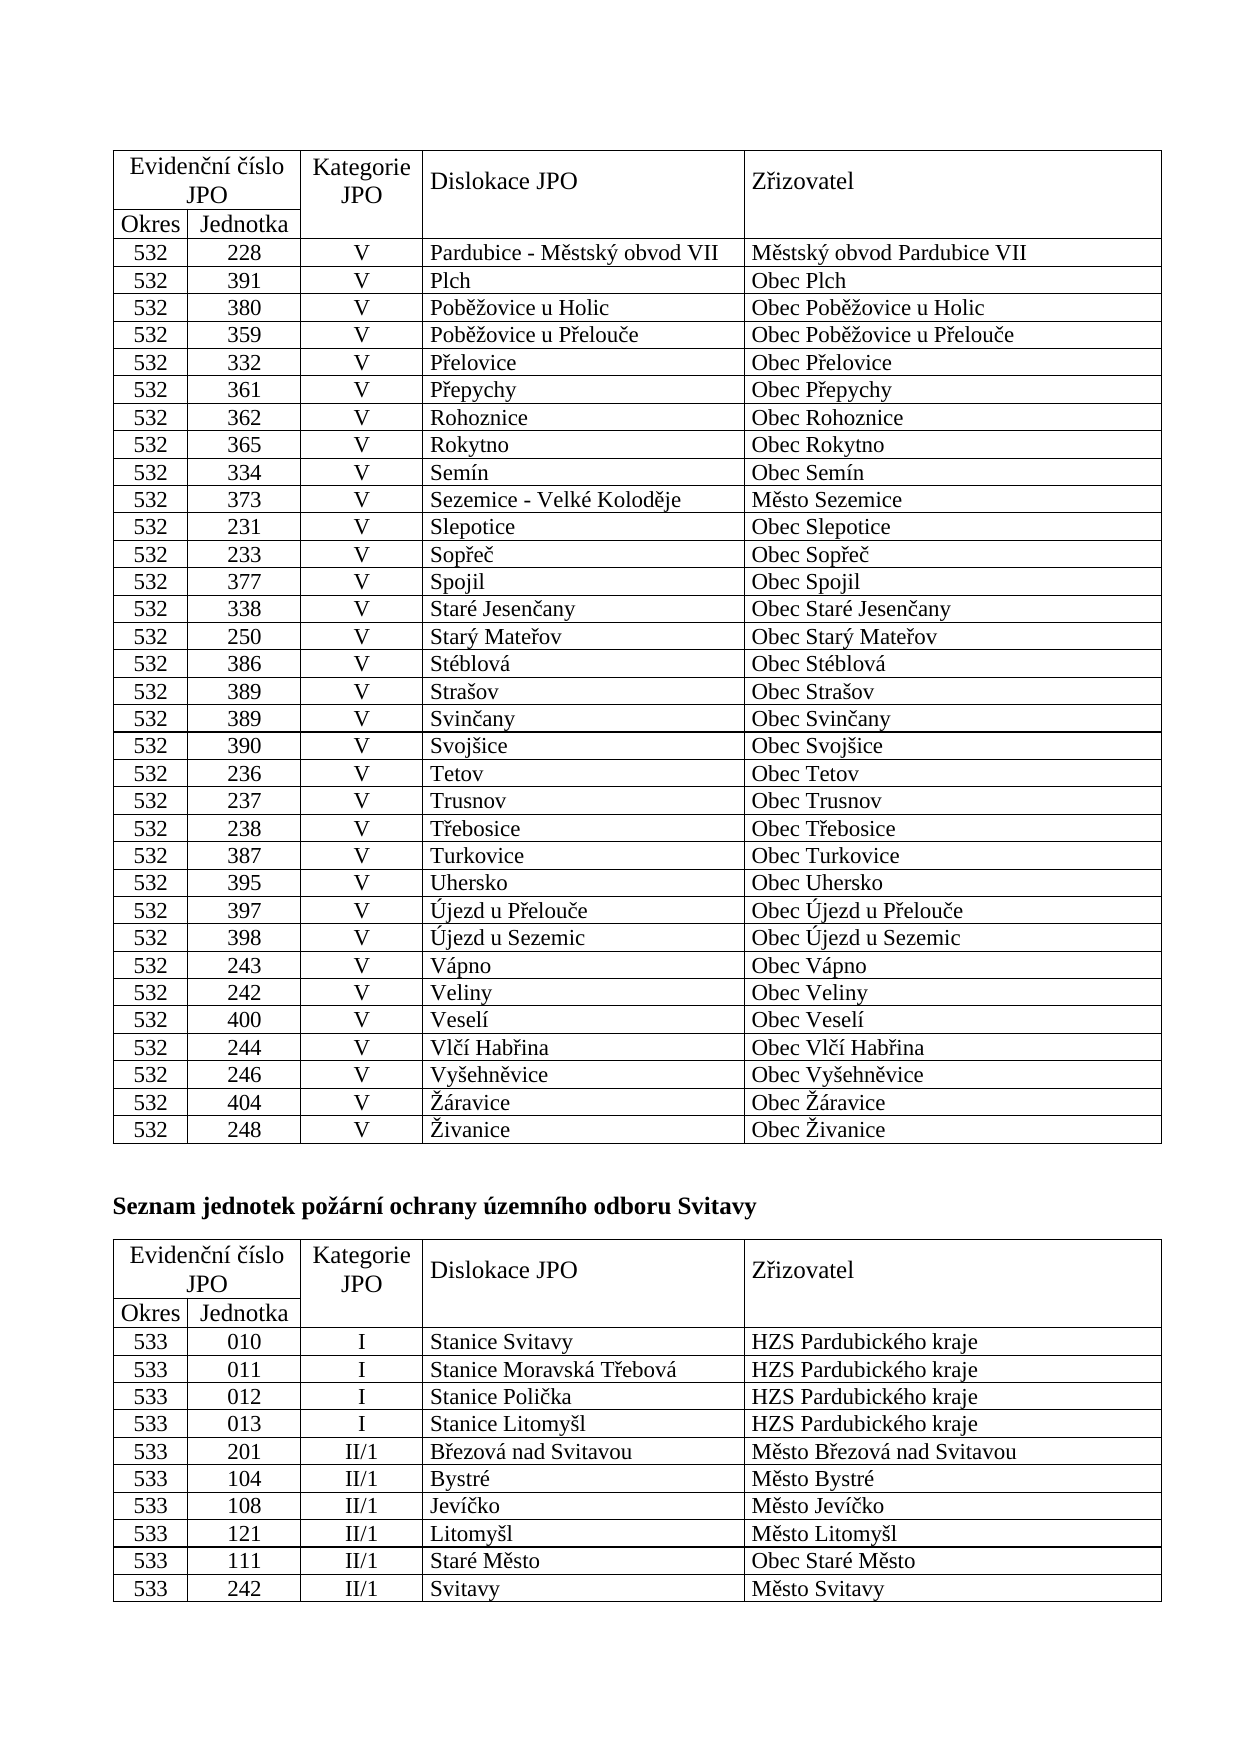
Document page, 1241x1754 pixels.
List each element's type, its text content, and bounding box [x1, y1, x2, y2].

table_cell Slepotice [423, 513, 744, 540]
table_cell 332 [188, 349, 300, 375]
table_header Evidenční číslo JPO [114, 1240, 300, 1297]
table_header Kategorie JPO [301, 1240, 422, 1327]
table_cell 533 [114, 1548, 187, 1574]
table_cell Březová nad Svitavou [423, 1438, 744, 1464]
table_cell Trusnov [423, 787, 744, 814]
table_cell 386 [188, 650, 300, 677]
table_cell 533 [114, 1493, 187, 1519]
table_cell Žáravice [423, 1089, 744, 1115]
table_header Zřizovatel [745, 151, 1161, 238]
table_cell 238 [188, 815, 300, 841]
table_cell 243 [188, 952, 300, 978]
table_cell 533 [114, 1328, 187, 1354]
table_cell Veselí [423, 1006, 744, 1033]
table_cell Obec Újezd u Sezemic [745, 924, 1161, 951]
table_cell I [301, 1356, 422, 1382]
table_cell Obec Uhersko [745, 870, 1161, 896]
table_cell 532 [114, 1116, 187, 1142]
table_cell Strašov [423, 678, 744, 704]
table_cell HZS Pardubického kraje [745, 1383, 1161, 1409]
table_cell Obec Vápno [745, 952, 1161, 978]
table_cell Obec Trusnov [745, 787, 1161, 814]
table_cell Obec Slepotice [745, 513, 1161, 540]
table_cell V [301, 870, 422, 896]
table_cell 248 [188, 1116, 300, 1142]
table_cell 233 [188, 541, 300, 567]
table_cell Živanice [423, 1116, 744, 1142]
table_cell Obec Stéblová [745, 650, 1161, 677]
table_cell Obec Poběžovice u Holic [745, 294, 1161, 321]
table_cell Město Březová nad Svitavou [745, 1438, 1161, 1464]
table_cell V [301, 897, 422, 923]
table_cell Stanice Litomyšl [423, 1410, 744, 1437]
table_header Evidenční číslo JPO [114, 151, 300, 208]
table_cell 400 [188, 1006, 300, 1033]
table_cell Pardubice - Městský obvod VII [423, 239, 744, 266]
table_cell 532 [114, 431, 187, 457]
table_cell 010 [188, 1328, 300, 1354]
table_cell II/1 [301, 1520, 422, 1546]
table_cell V [301, 733, 422, 759]
table_cell 532 [114, 705, 187, 731]
table_cell 380 [188, 294, 300, 321]
table_cell Újezd u Přelouče [423, 897, 744, 923]
table_cell 012 [188, 1383, 300, 1409]
table_cell V [301, 459, 422, 485]
table_cell Sezemice - Velké Koloděje [423, 486, 744, 512]
table_cell Město Sezemice [745, 486, 1161, 512]
table_cell V [301, 623, 422, 649]
table_cell 532 [114, 459, 187, 485]
table_cell 362 [188, 404, 300, 430]
table_cell 359 [188, 322, 300, 348]
table_cell 377 [188, 568, 300, 594]
table_cell Spojil [423, 568, 744, 594]
table_cell V [301, 760, 422, 786]
table_cell 532 [114, 322, 187, 348]
table_cell V [301, 376, 422, 403]
table_cell 532 [114, 897, 187, 923]
table_cell Obec Vlčí Habřina [745, 1034, 1161, 1060]
table_cell 532 [114, 678, 187, 704]
table_cell Třebosice [423, 815, 744, 841]
table_cell Obec Živanice [745, 1116, 1161, 1142]
table_cell Městský obvod Pardubice VII [745, 239, 1161, 266]
table_cell Přepychy [423, 376, 744, 403]
table_cell I [301, 1410, 422, 1437]
table_cell 532 [114, 376, 187, 403]
table_cell 532 [114, 294, 187, 321]
table_cell Stéblová [423, 650, 744, 677]
table_cell Obec Strašov [745, 678, 1161, 704]
table_cell Poběžovice u Přelouče [423, 322, 744, 348]
table_cell 532 [114, 513, 187, 540]
table_cell Obec Svinčany [745, 705, 1161, 731]
table_cell Staré Jesenčany [423, 596, 744, 622]
table_cell 533 [114, 1575, 187, 1601]
table_cell 533 [114, 1410, 187, 1437]
table_cell 532 [114, 760, 187, 786]
table_cell Vyšehněvice [423, 1061, 744, 1088]
table_cell 532 [114, 486, 187, 512]
table_cell 121 [188, 1520, 300, 1546]
table_cell II/1 [301, 1575, 422, 1601]
table_header Dislokace JPO [423, 151, 744, 238]
table_cell 532 [114, 1034, 187, 1060]
table_cell 236 [188, 760, 300, 786]
table_cell 231 [188, 513, 300, 540]
table_cell V [301, 787, 422, 814]
table_header Dislokace JPO [423, 1240, 744, 1327]
table_cell V [301, 431, 422, 457]
table_cell Obec Veselí [745, 1006, 1161, 1033]
table_cell 532 [114, 267, 187, 293]
table_cell 228 [188, 239, 300, 266]
table_cell 532 [114, 596, 187, 622]
table_cell Rokytno [423, 431, 744, 457]
table_cell Obec Poběžovice u Přelouče [745, 322, 1161, 348]
table_cell 532 [114, 1089, 187, 1115]
table_cell Vlčí Habřina [423, 1034, 744, 1060]
table_cell 201 [188, 1438, 300, 1464]
table_cell V [301, 678, 422, 704]
table_cell Stanice Polička [423, 1383, 744, 1409]
table_cell Litomyšl [423, 1520, 744, 1546]
table_cell V [301, 705, 422, 731]
table_cell 533 [114, 1465, 187, 1492]
table_cell 246 [188, 1061, 300, 1088]
table_cell V [301, 815, 422, 841]
table_cell Stanice Moravská Třebová [423, 1356, 744, 1382]
table_cell Jednotka [188, 210, 300, 238]
table_cell Obec Újezd u Přelouče [745, 897, 1161, 923]
table_cell 104 [188, 1465, 300, 1492]
table_cell 532 [114, 733, 187, 759]
table_cell Staré Město [423, 1548, 744, 1574]
table_cell Obec Spojil [745, 568, 1161, 594]
table_cell 391 [188, 267, 300, 293]
table_cell Obec Rokytno [745, 431, 1161, 457]
table_cell Obec Tetov [745, 760, 1161, 786]
table_cell V [301, 349, 422, 375]
table_cell Turkovice [423, 842, 744, 868]
table_cell Město Svitavy [745, 1575, 1161, 1601]
table_cell 250 [188, 623, 300, 649]
table_cell Obec Semín [745, 459, 1161, 485]
table_cell I [301, 1328, 422, 1354]
table_cell 338 [188, 596, 300, 622]
table_cell Obec Přelovice [745, 349, 1161, 375]
table_cell V [301, 404, 422, 430]
table_cell 532 [114, 541, 187, 567]
table_cell Obec Staré Jesenčany [745, 596, 1161, 622]
table_cell 389 [188, 705, 300, 731]
table_cell Přelovice [423, 349, 744, 375]
table_cell 237 [188, 787, 300, 814]
table_cell 532 [114, 1006, 187, 1033]
table_cell V [301, 924, 422, 951]
table_cell Obec Třebosice [745, 815, 1161, 841]
table_cell 532 [114, 349, 187, 375]
table_cell 532 [114, 870, 187, 896]
table_cell Obec Plch [745, 267, 1161, 293]
table_cell 242 [188, 979, 300, 1005]
table_cell 111 [188, 1548, 300, 1574]
table_cell 244 [188, 1034, 300, 1060]
table_cell Obec Veliny [745, 979, 1161, 1005]
table_cell 397 [188, 897, 300, 923]
table_cell V [301, 952, 422, 978]
table_cell 334 [188, 459, 300, 485]
table_cell V [301, 541, 422, 567]
table_cell 532 [114, 404, 187, 430]
table_cell HZS Pardubického kraje [745, 1328, 1161, 1354]
table_cell 390 [188, 733, 300, 759]
table_cell 011 [188, 1356, 300, 1382]
table_cell II/1 [301, 1438, 422, 1464]
table_cell Obec Žáravice [745, 1089, 1161, 1115]
table_cell Tetov [423, 760, 744, 786]
table_cell Obec Staré Město [745, 1548, 1161, 1574]
table_cell Obec Turkovice [745, 842, 1161, 868]
table_cell V [301, 842, 422, 868]
table_cell Plch [423, 267, 744, 293]
table_cell 533 [114, 1356, 187, 1382]
table_cell 532 [114, 979, 187, 1005]
table_cell Město Litomyšl [745, 1520, 1161, 1546]
table_cell Obec Sopřeč [745, 541, 1161, 567]
table_cell Rohoznice [423, 404, 744, 430]
table_cell 533 [114, 1383, 187, 1409]
table_cell Semín [423, 459, 744, 485]
table_cell V [301, 1034, 422, 1060]
table_cell 108 [188, 1493, 300, 1519]
table_cell Obec Svojšice [745, 733, 1161, 759]
table_cell V [301, 486, 422, 512]
table_cell V [301, 1089, 422, 1115]
table_cell Uhersko [423, 870, 744, 896]
table_cell Obec Vyšehněvice [745, 1061, 1161, 1088]
table_cell 387 [188, 842, 300, 868]
table_cell V [301, 1116, 422, 1142]
table_cell Svinčany [423, 705, 744, 731]
table_header Zřizovatel [745, 1240, 1161, 1327]
table_cell 532 [114, 924, 187, 951]
table_cell V [301, 596, 422, 622]
table_cell 533 [114, 1520, 187, 1546]
table_cell Veliny [423, 979, 744, 1005]
table_cell Poběžovice u Holic [423, 294, 744, 321]
table_cell 373 [188, 486, 300, 512]
table_cell Starý Mateřov [423, 623, 744, 649]
table_cell 365 [188, 431, 300, 457]
table_cell V [301, 568, 422, 594]
table_cell I [301, 1383, 422, 1409]
table_cell 532 [114, 815, 187, 841]
table_cell 532 [114, 842, 187, 868]
table_cell HZS Pardubického kraje [745, 1356, 1161, 1382]
table_cell Újezd u Sezemic [423, 924, 744, 951]
table_cell V [301, 322, 422, 348]
table_cell V [301, 513, 422, 540]
table_cell 532 [114, 787, 187, 814]
table_cell V [301, 267, 422, 293]
table_cell Jednotka [188, 1299, 300, 1327]
table_cell 532 [114, 952, 187, 978]
table_cell II/1 [301, 1493, 422, 1519]
table_cell Stanice Svitavy [423, 1328, 744, 1354]
table_cell 532 [114, 568, 187, 594]
table_cell 532 [114, 1061, 187, 1088]
table_cell V [301, 1006, 422, 1033]
table_cell Město Bystré [745, 1465, 1161, 1492]
table_cell Obec Přepychy [745, 376, 1161, 403]
table_cell Sopřeč [423, 541, 744, 567]
table_cell 013 [188, 1410, 300, 1437]
table_cell Svitavy [423, 1575, 744, 1601]
table_cell Svojšice [423, 733, 744, 759]
table_cell 361 [188, 376, 300, 403]
table_cell V [301, 1061, 422, 1088]
table_cell V [301, 294, 422, 321]
table_header Kategorie JPO [301, 151, 422, 238]
table_cell II/1 [301, 1548, 422, 1574]
table_cell 398 [188, 924, 300, 951]
table_cell Okres [114, 210, 187, 238]
table_cell V [301, 979, 422, 1005]
table_cell Bystré [423, 1465, 744, 1492]
table_cell 242 [188, 1575, 300, 1601]
table_cell Okres [114, 1299, 187, 1327]
table_cell HZS Pardubického kraje [745, 1410, 1161, 1437]
table_cell 389 [188, 678, 300, 704]
table_cell Obec Rohoznice [745, 404, 1161, 430]
table_cell 532 [114, 239, 187, 266]
text Seznam jednotek požární ochrany územního odboru Svitavy [112, 1191, 1128, 1220]
table_cell Město Jevíčko [745, 1493, 1161, 1519]
table_cell Vápno [423, 952, 744, 978]
table_cell 532 [114, 623, 187, 649]
table_cell 533 [114, 1438, 187, 1464]
table_cell Obec Starý Mateřov [745, 623, 1161, 649]
table_cell V [301, 650, 422, 677]
table_cell V [301, 239, 422, 266]
table_cell II/1 [301, 1465, 422, 1492]
table_cell 395 [188, 870, 300, 896]
table_cell 404 [188, 1089, 300, 1115]
table_cell 532 [114, 650, 187, 677]
table_cell Jevíčko [423, 1493, 744, 1519]
